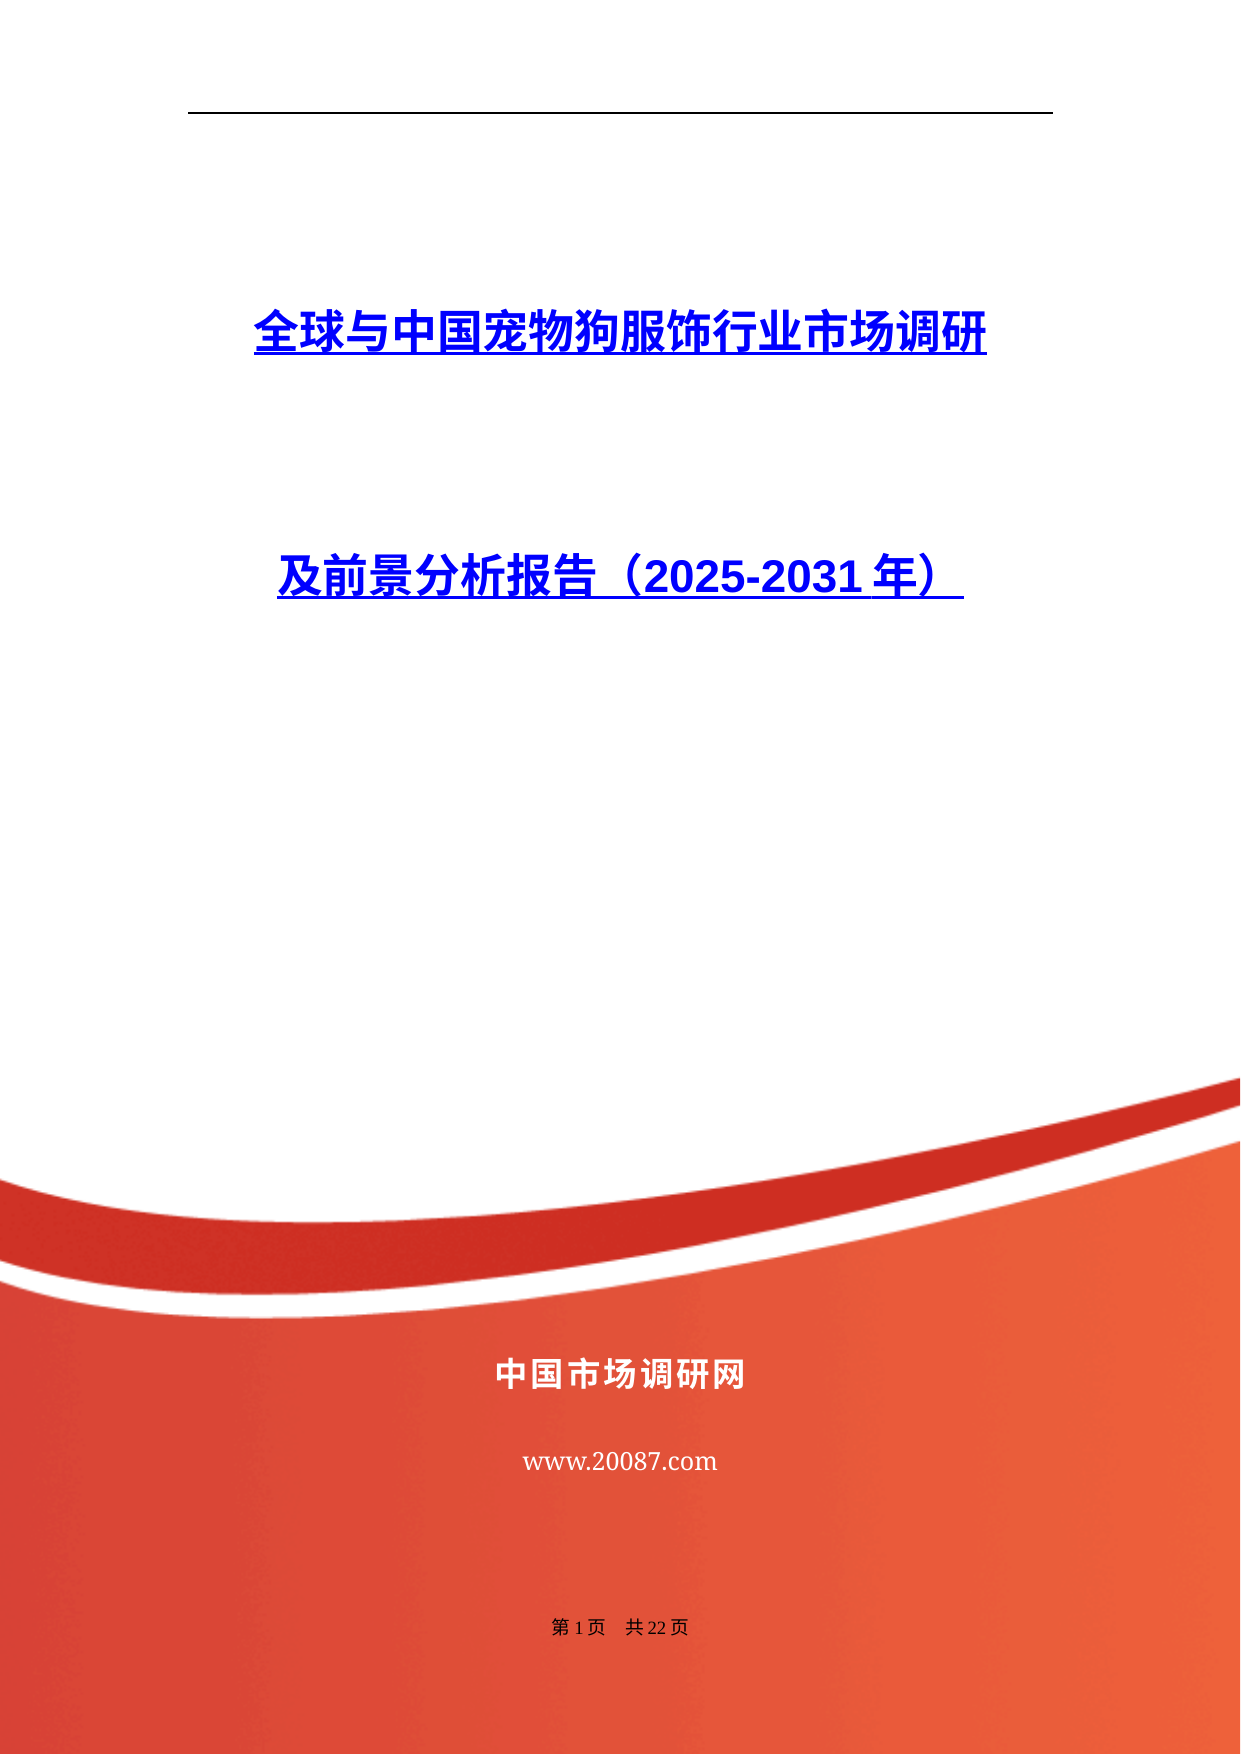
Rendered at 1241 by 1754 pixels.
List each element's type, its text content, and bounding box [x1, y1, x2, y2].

table_header 全球与中国宠物狗服饰行业市场调研及前景分析报告（2025-2031年） [188, 207, 1053, 773]
subtitle 中国市场调研网 [187, 1339, 1053, 1404]
picture [0, 1006, 1241, 1754]
text www.20087.com [187, 1428, 1053, 1493]
